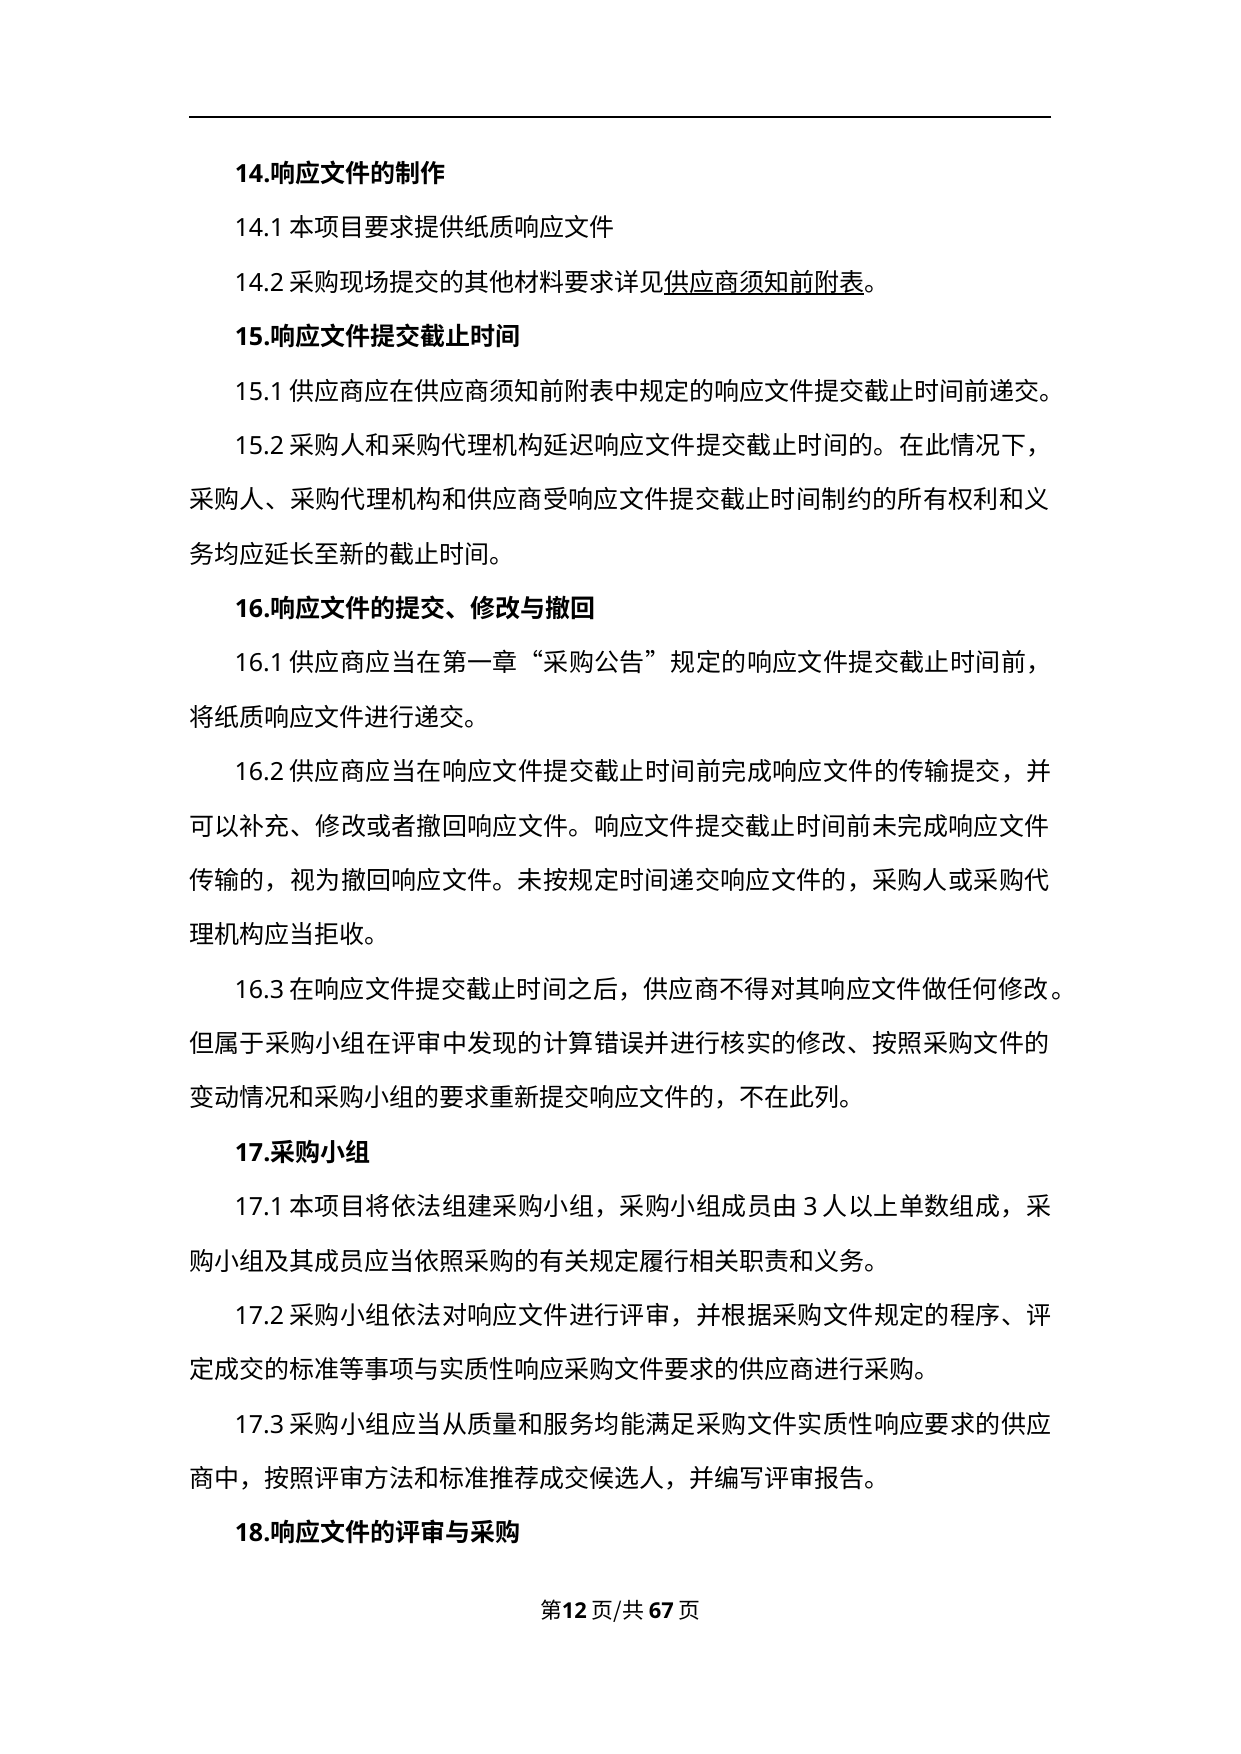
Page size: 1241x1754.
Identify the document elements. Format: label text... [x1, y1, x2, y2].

text 15.1供应商应在供应商须知前附表中规定的响应文件提交截止时间前递交。 [189, 371, 1051, 407]
text 16.2供应商应当在响应文件提交截止时间前完成响应文件的传输提交，并可以补充、修改或者撤回响应文件。响应文件提交截止时间前未完成响应文件传输的，视为撤回响应文件。未按规定时间递交响应文件的，采购人或采购代理机构应当拒收。 [189, 752, 1051, 951]
text 15.响应文件提交截止时间 [189, 317, 1051, 353]
text 16.3在响应文件提交截止时间之后，供应商不得对其响应文件做任何修改。但属于采购小组在评审中发现的计算错误并进行核实的修改、按照采购文件的变动情况和采购小组的要求重新提交响应文件的，不在此列。 [189, 969, 1051, 1114]
text 17.2采购小组依法对响应文件进行评审，并根据采购文件规定的程序、评定成交的标准等事项与实质性响应采购文件要求的供应商进行采购。 [189, 1295, 1051, 1386]
text 16.响应文件的提交、修改与撤回 [189, 588, 1051, 625]
text 14.1本项目要求提供纸质响应文件 [189, 208, 1051, 244]
text 15.2采购人和采购代理机构延迟响应文件提交截止时间的。在此情况下，采购人、采购代理机构和供应商受响应文件提交截止时间制约的所有权利和义务均应延长至新的截止时间。 [189, 425, 1051, 570]
text 18.响应文件的评审与采购 [189, 1513, 1051, 1549]
text 17.3采购小组应当从质量和服务均能满足采购文件实质性响应要求的供应商中，按照评审方法和标准推荐成交候选人，并编写评审报告。 [189, 1404, 1051, 1495]
text 14.响应文件的制作 [189, 153, 1051, 190]
text 17.采购小组 [189, 1132, 1051, 1168]
text 17.1本项目将依法组建采购小组，采购小组成员由3人以上单数组成，采购小组及其成员应当依照采购的有关规定履行相关职责和义务。 [189, 1187, 1051, 1277]
text 14.2采购现场提交的其他材料要求详见供应商须知前附表。 [189, 262, 1051, 298]
text 16.1供应商应当在第一章“采购公告”规定的响应文件提交截止时间前，将纸质响应文件进行递交。 [189, 643, 1051, 733]
